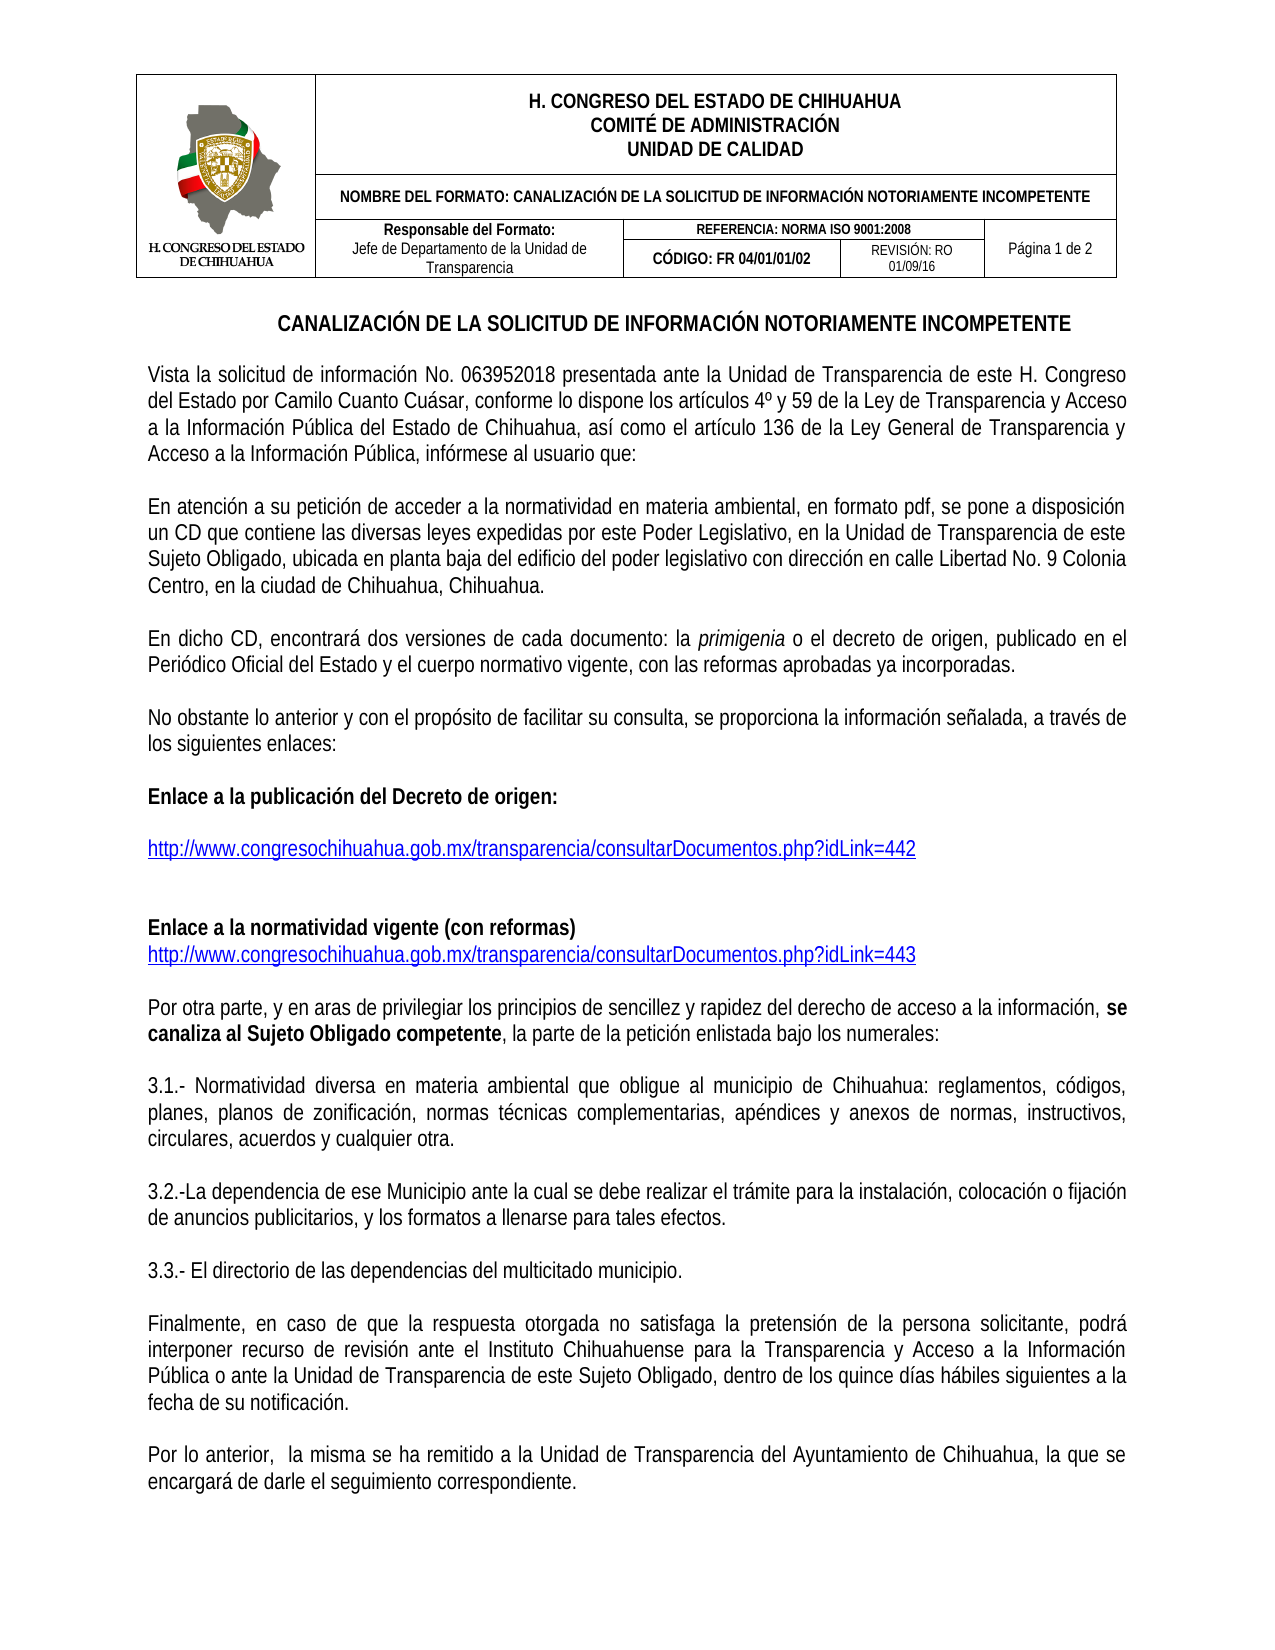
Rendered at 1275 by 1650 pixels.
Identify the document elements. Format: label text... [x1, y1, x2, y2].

picture [138, 94, 315, 277]
text No obstante lo anterior y con el propósito de facilitar su consulta, se proporciona la información señalada, a través de los siguientes enlaces: [148, 703, 1127, 756]
text En dicho CD, encontrará dos versiones de cada documento: la primigenia o el decreto de origen, publicado en el Periódico Oficial del Estado y el cuerpo normativo vigente, con las reformas aprobadas ya incorporadas. [148, 624, 1127, 677]
text http://www.congresochihuahua.gob.mx/transparencia/consultarDocumentos.php?idLink=443 [148, 941, 1127, 967]
text Por lo anterior, la misma se ha remitido a la Unidad de Transparencia del Ayuntamiento de Chihuahua, la que se encargará de darle el seguimiento correspondiente. [148, 1441, 1127, 1494]
text En atención a su petición de acceder a la normatividad en materia ambiental, en formato pdf, se pone a disposición un CD que contiene las diversas leyes expedidas por este Poder Legislativo, en la Unidad de Transparencia de este Sujeto Obligado, ubicada en planta baja del edificio del poder legislativo con dirección en calle Libertad No. 9 Colonia Centro, en la ciudad de Chihuahua, Chihuahua. [148, 493, 1127, 598]
text 3.3.- El directorio de las dependencias del multicitado municipio. [148, 1257, 1127, 1283]
text Finalmente, en caso de que la respuesta otorgada no satisfaga la pretensión de la persona solicitante, podrá interponer recurso de revisión ante el Instituto Chihuahuense para la Transparencia y Acceso a la Información Pública o ante la Unidad de Transparencia de este Sujeto Obligado, dentro de los quince días hábiles siguientes a la fecha de su notificación. [148, 1310, 1127, 1415]
text Enlace a la normatividad vigente (con reformas) [148, 914, 1127, 941]
text Enlace a la publicación del Decreto de origen: [148, 783, 1127, 809]
text http://www.congresochihuahua.gob.mx/transparencia/consultarDocumentos.php?idLink=442 [148, 809, 1127, 862]
text 3.1.- Normatividad diversa en materia ambiental que obligue al municipio de Chihuahua: reglamentos, códigos, planes, planos de zonificación, normas técnicas complementarias, apéndices y anexos de normas, instructivos, circulares, acuerdos y cualquier otra. [148, 1072, 1127, 1152]
text 3.2.-La dependencia de ese Municipio ante la cual se debe realizar el trámite para la instalación, colocación o fijación de anuncios publicitarios, y los formatos a llenarse para tales efectos. [148, 1178, 1127, 1231]
text Por otra parte, y en aras de privilegiar los principios de sencillez y rapidez del derecho de acceso a la información, se canaliza al Sujeto Obligado competente, la parte de la petición enlistada bajo los numerales: [148, 993, 1127, 1046]
text Vista la solicitud de información No. 063952018 presentada ante la Unidad de Transparencia de este H. Congreso del Estado por Camilo Cuanto Cuásar, conforme lo dispone los artículos 4º y 59 de la Ley de Transparencia y Acceso a la Información Pública del Estado de Chihuahua, así como el artículo 136 de la Ley General de Transparencia y Acceso a la Información Pública, infórmese al usuario que: [148, 361, 1127, 466]
text CANALIZACIÓN DE LA SOLICITUD DE INFORMACIÓN NOTORIAMENTE INCOMPETENTE [148, 310, 1127, 336]
